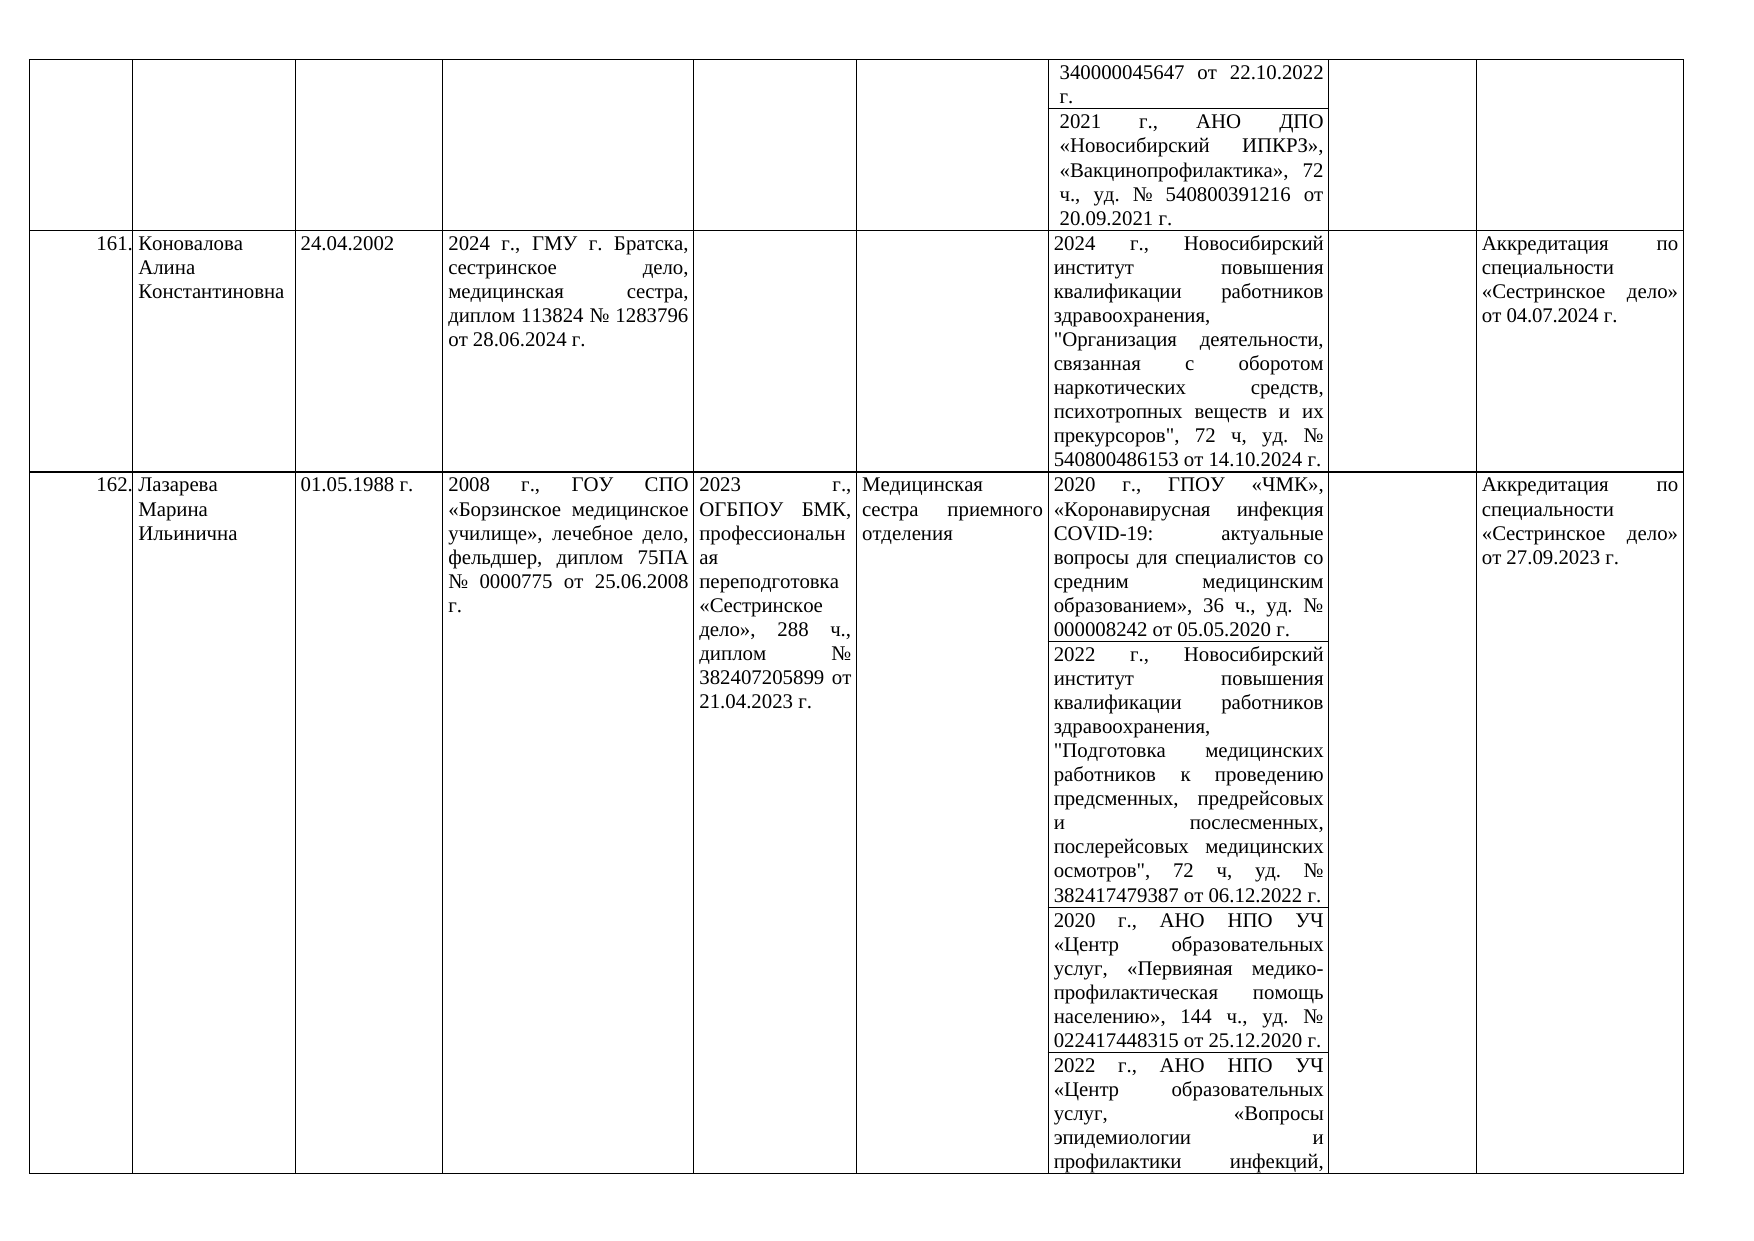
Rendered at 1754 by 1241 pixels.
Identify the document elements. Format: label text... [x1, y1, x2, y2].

table_cell Лазарева Марина Ильинична [133, 473, 295, 1173]
table_cell Аккредитация по специальности «Сестринское дело» от 27.09.2023 г. [1477, 473, 1683, 1173]
table_cell 2020 г., АНО НПО УЧ «Центр образовательных услуг, «Первияная медико-профилактическая помощь населению», 144 ч., уд. № 022417448315 от 25.12.2020 г. [1049, 908, 1328, 1052]
table_cell [30, 231, 132, 471]
table_cell 24.04.2002 [296, 231, 442, 471]
table_cell [30, 473, 132, 1173]
table_cell Медицинская сестра приемного отделения [857, 473, 1048, 1173]
table_cell [694, 231, 856, 471]
table_cell 2008 г., ГОУ СПО «Борзинское медицинское училище», лечебное дело, фельдшер, диплом 75ПА № 0000775 от 25.06.2008 г. [443, 473, 693, 1173]
table_cell 2024 г., ГМУ г. Братска, сестринское дело, медицинская сестра, диплом 113824 № 1283796 от 28.06.2024 г. [443, 231, 693, 471]
table_cell 01.05.1988 г. [296, 473, 442, 1173]
table_cell [1329, 473, 1476, 1173]
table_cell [1049, 60, 1328, 108]
table_cell [857, 231, 1048, 471]
table_cell Аккредитация по специальности «Сестринское дело» от 04.07.2024 г. [1477, 231, 1683, 471]
table_cell 2021 г., АНО ДПО «Новосибирский ИПКРЗ», «Вакцинопрофилактика», 72 ч., уд. № 540800391216 от 20.09.2021 г. [1049, 109, 1328, 230]
table_cell 2022 г., Новосибирский институт повышения квалификации работников здравоохранения, "Подготовка медицинских работников к проведению предсменных, предрейсовых и послесменных, послерейсовых медицинских осмотров", 72 ч, уд. № 382417479387 от 06.12.2022 г. [1049, 642, 1328, 907]
table_cell Коновалова Алина Константиновна [133, 231, 295, 471]
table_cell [1049, 1053, 1328, 1173]
table_cell 2023 г., ОГБПОУ БМК, профессиональная переподготовка «Сестринское дело», 288 ч., диплом № 382407205899 от 21.04.2023 г. [694, 473, 856, 1173]
table_cell [1329, 231, 1476, 471]
table_cell 2024 г., Новосибирский институт повышения квалификации работников здравоохранения, "Организация деятельности, связанная с оборотом наркотических средств, психотропных веществ и их прекурсоров", 72 ч, уд. № 540800486153 от 14.10.2024 г. [1049, 231, 1328, 471]
table_cell 2020 г., ГПОУ «ЧМК», «Коронавирусная инфекция COVID-19: актуальные вопросы для специалистов со средним медицинским образованием», 36 ч., уд. № 000008242 от 05.05.2020 г. [1049, 473, 1328, 641]
